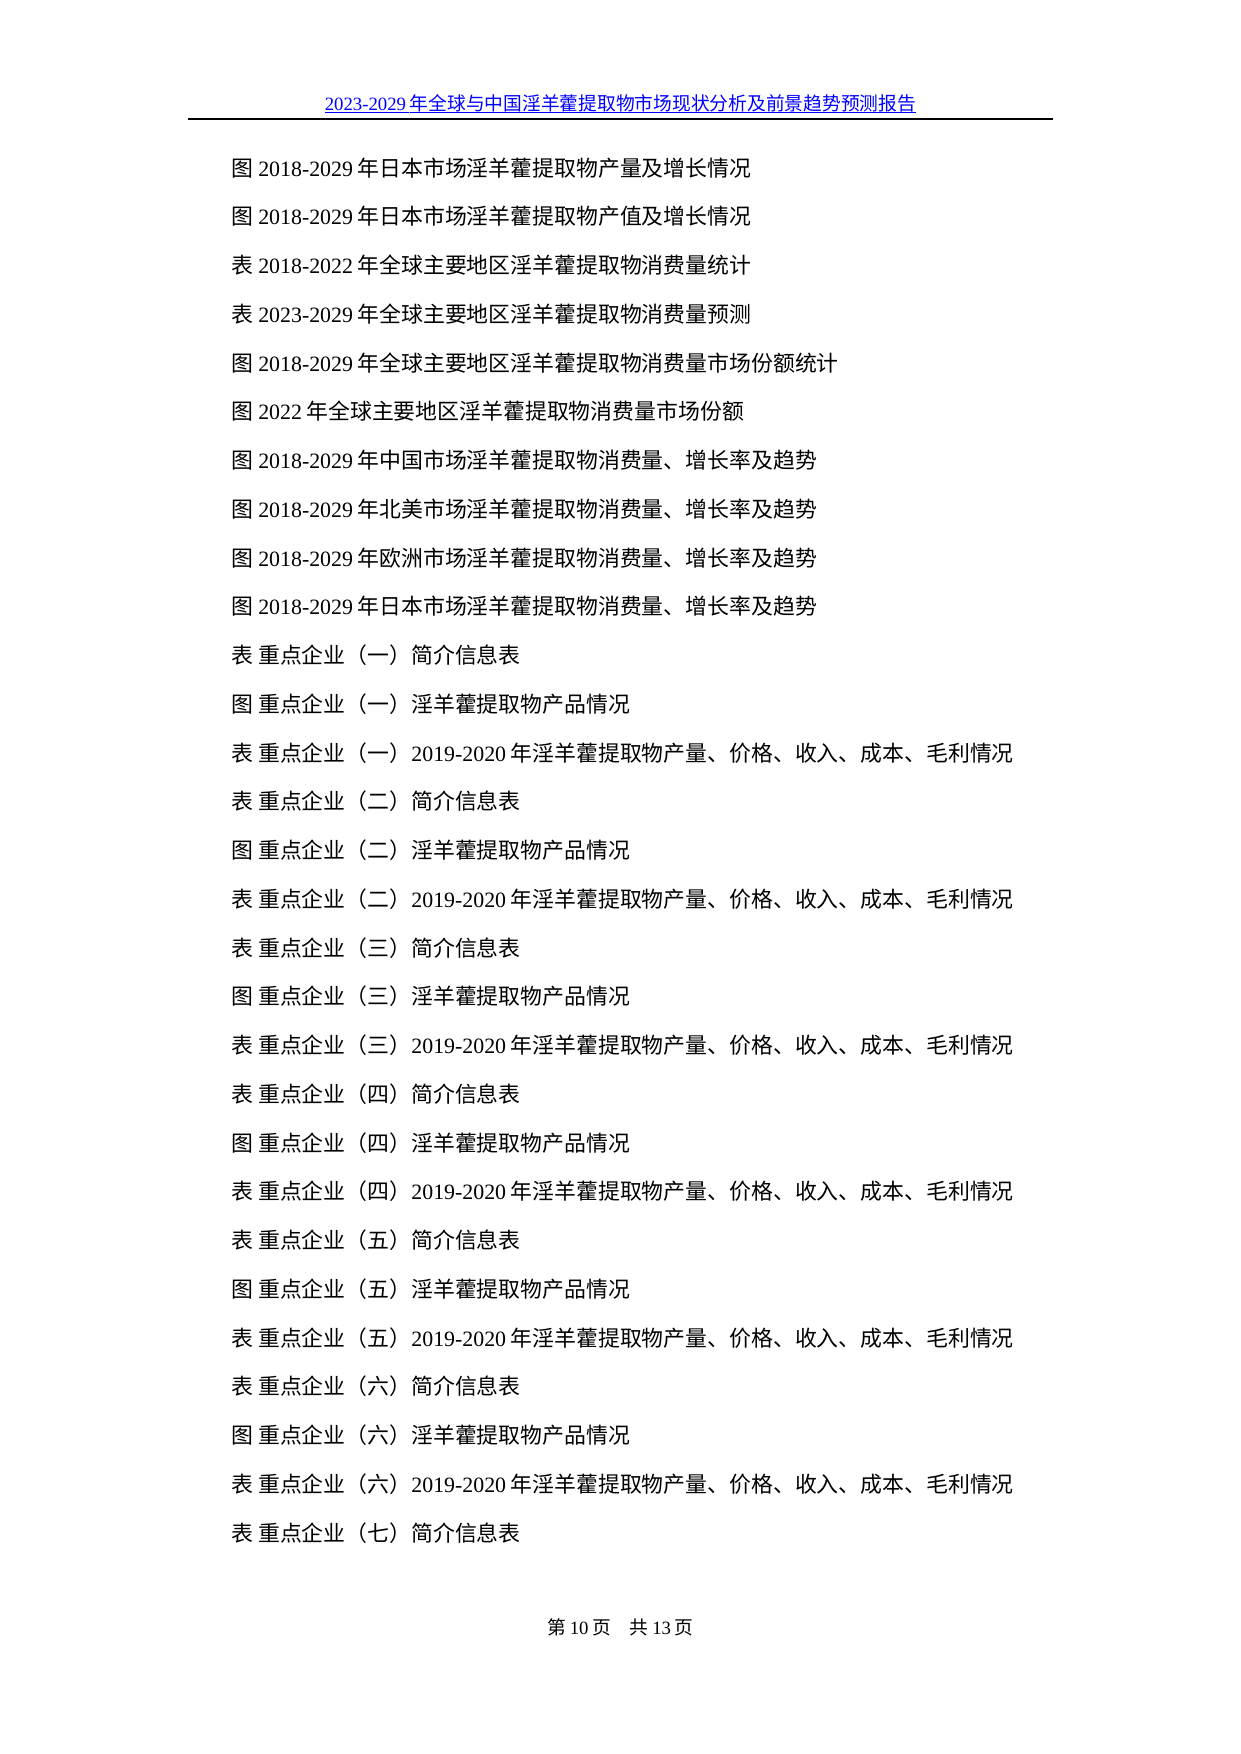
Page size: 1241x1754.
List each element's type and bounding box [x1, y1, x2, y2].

text [187, 150, 1053, 1548]
